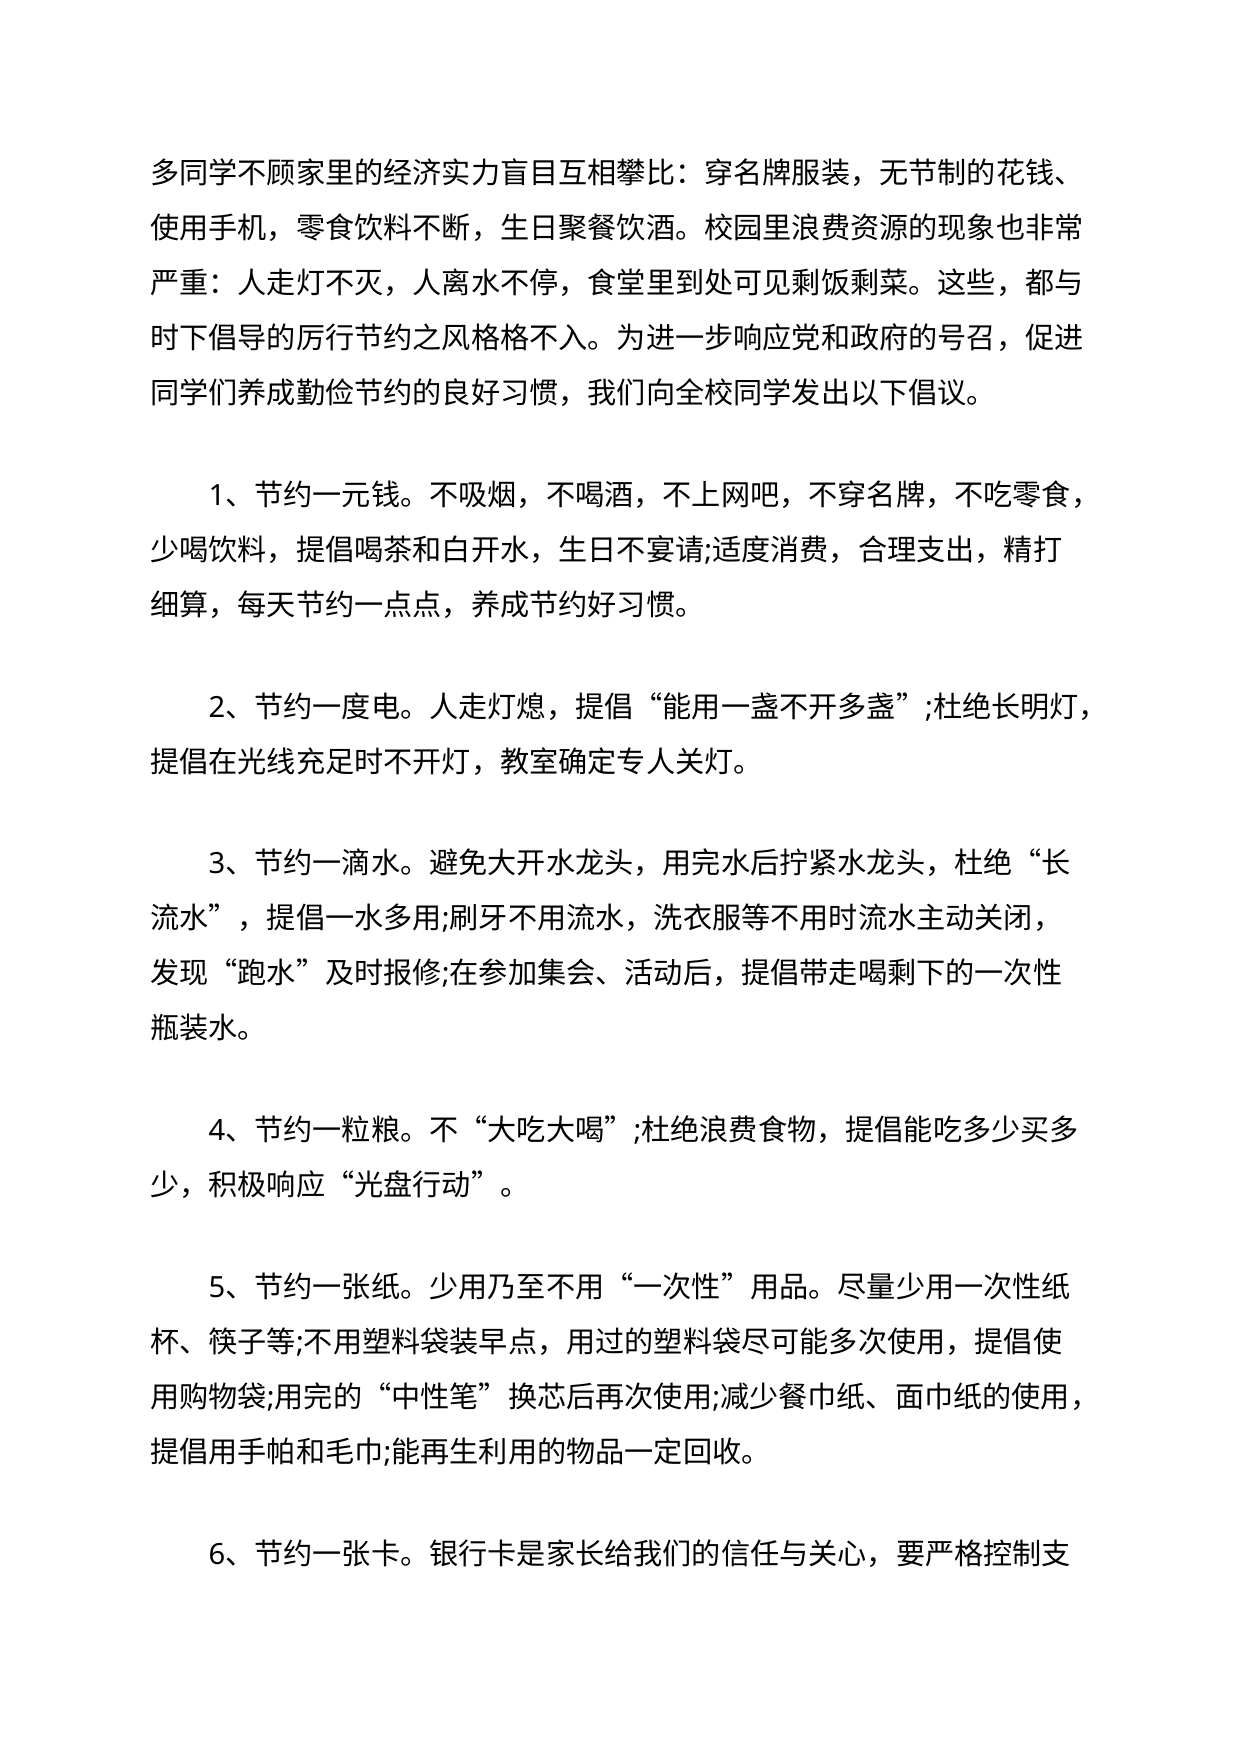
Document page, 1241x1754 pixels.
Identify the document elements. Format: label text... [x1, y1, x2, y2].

text 4、节约一粒粮。不“大吃大喝”;杜绝浪费食物，提倡能吃多少买多少，积极响应“光盘行动”。 [150, 1107, 1090, 1204]
text 1、节约一元钱。不吸烟，不喝酒，不上网吧，不穿名牌，不吃零食，少喝饮料，提倡喝茶和白开水，生日不宴请;适度消费，合理支出，精打细算，每天节约一点点，养成节约好习惯。 [150, 471, 1090, 624]
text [150, 150, 1090, 412]
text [150, 1530, 1090, 1573]
text 2、节约一度电。人走灯熄，提倡“能用一盏不开多盏”;杜绝长明灯，提倡在光线充足时不开灯，教室确定专人关灯。 [150, 683, 1090, 780]
text 5、节约一张纸。少用乃至不用“一次性”用品。尽量少用一次性纸杯、筷子等;不用塑料袋装早点，用过的塑料袋尽可能多次使用，提倡使用购物袋;用完的“中性笔”换芯后再次使用;减少餐巾纸、面巾纸的使用，提倡用手帕和毛巾;能再生利用的物品一定回收。 [150, 1263, 1090, 1471]
text 3、节约一滴水。避免大开水龙头，用完水后拧紧水龙头，杜绝“长流水”，提倡一水多用;刷牙不用流水，洗衣服等不用时流水主动关闭，发现“跑水”及时报修;在参加集会、活动后，提倡带走喝剩下的一次性瓶装水。 [150, 840, 1090, 1047]
